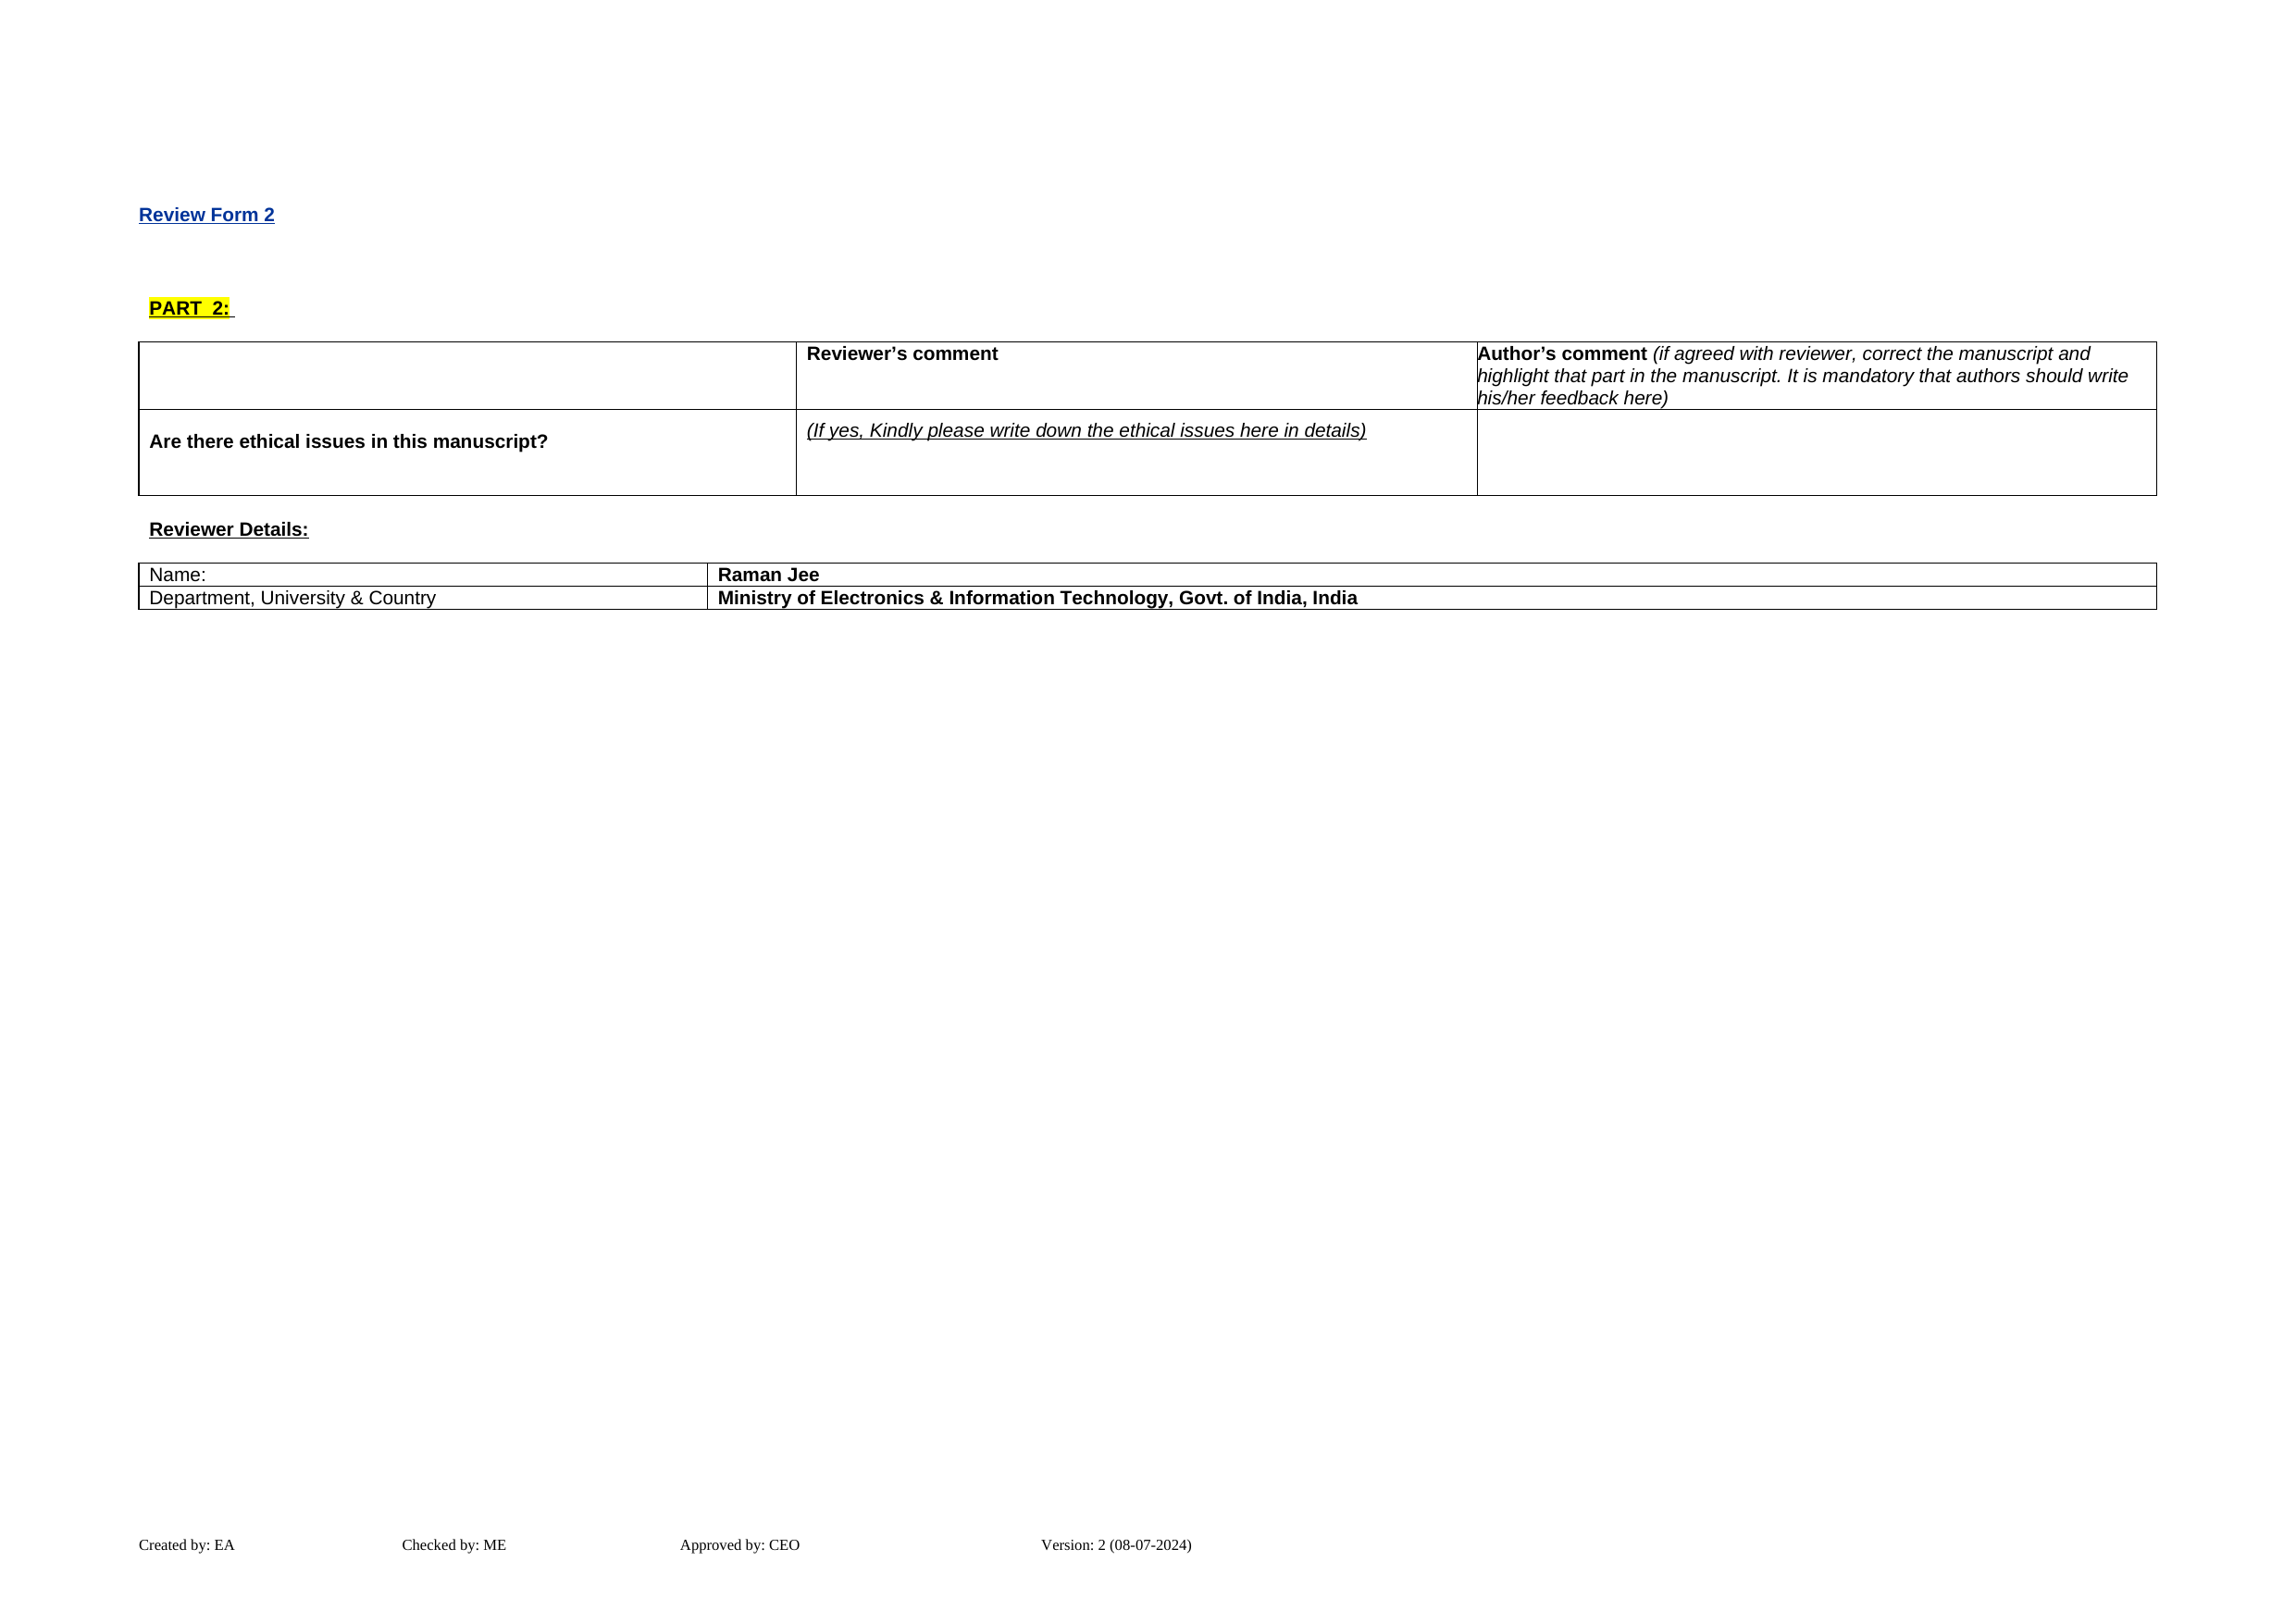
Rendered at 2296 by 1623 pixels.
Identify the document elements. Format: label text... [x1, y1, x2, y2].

table_header PART 2: [139, 297, 2156, 341]
table_cell Name: [140, 564, 707, 585]
table_cell Department, University & Country [140, 587, 707, 608]
table_header Reviewer Details: [139, 518, 2156, 562]
table_cell Raman Jee [708, 564, 2156, 585]
table_cell Reviewer’s comment [797, 342, 1477, 409]
table_cell (If yes, Kindly please write down the ethical issues here in details) [797, 410, 1477, 494]
table_cell [140, 342, 796, 409]
table_cell Ministry of Electronics & Information Technology, Govt. of India, India [708, 587, 2156, 608]
table_cell [1478, 410, 2156, 494]
table_cell Are there ethical issues in this manuscript? [140, 410, 796, 494]
table_cell Author’s comment (if agreed with reviewer, correct the manuscript and highlight that part in the manuscript. It is mandatory that authors should write his/her feedback here) [1478, 342, 2156, 409]
